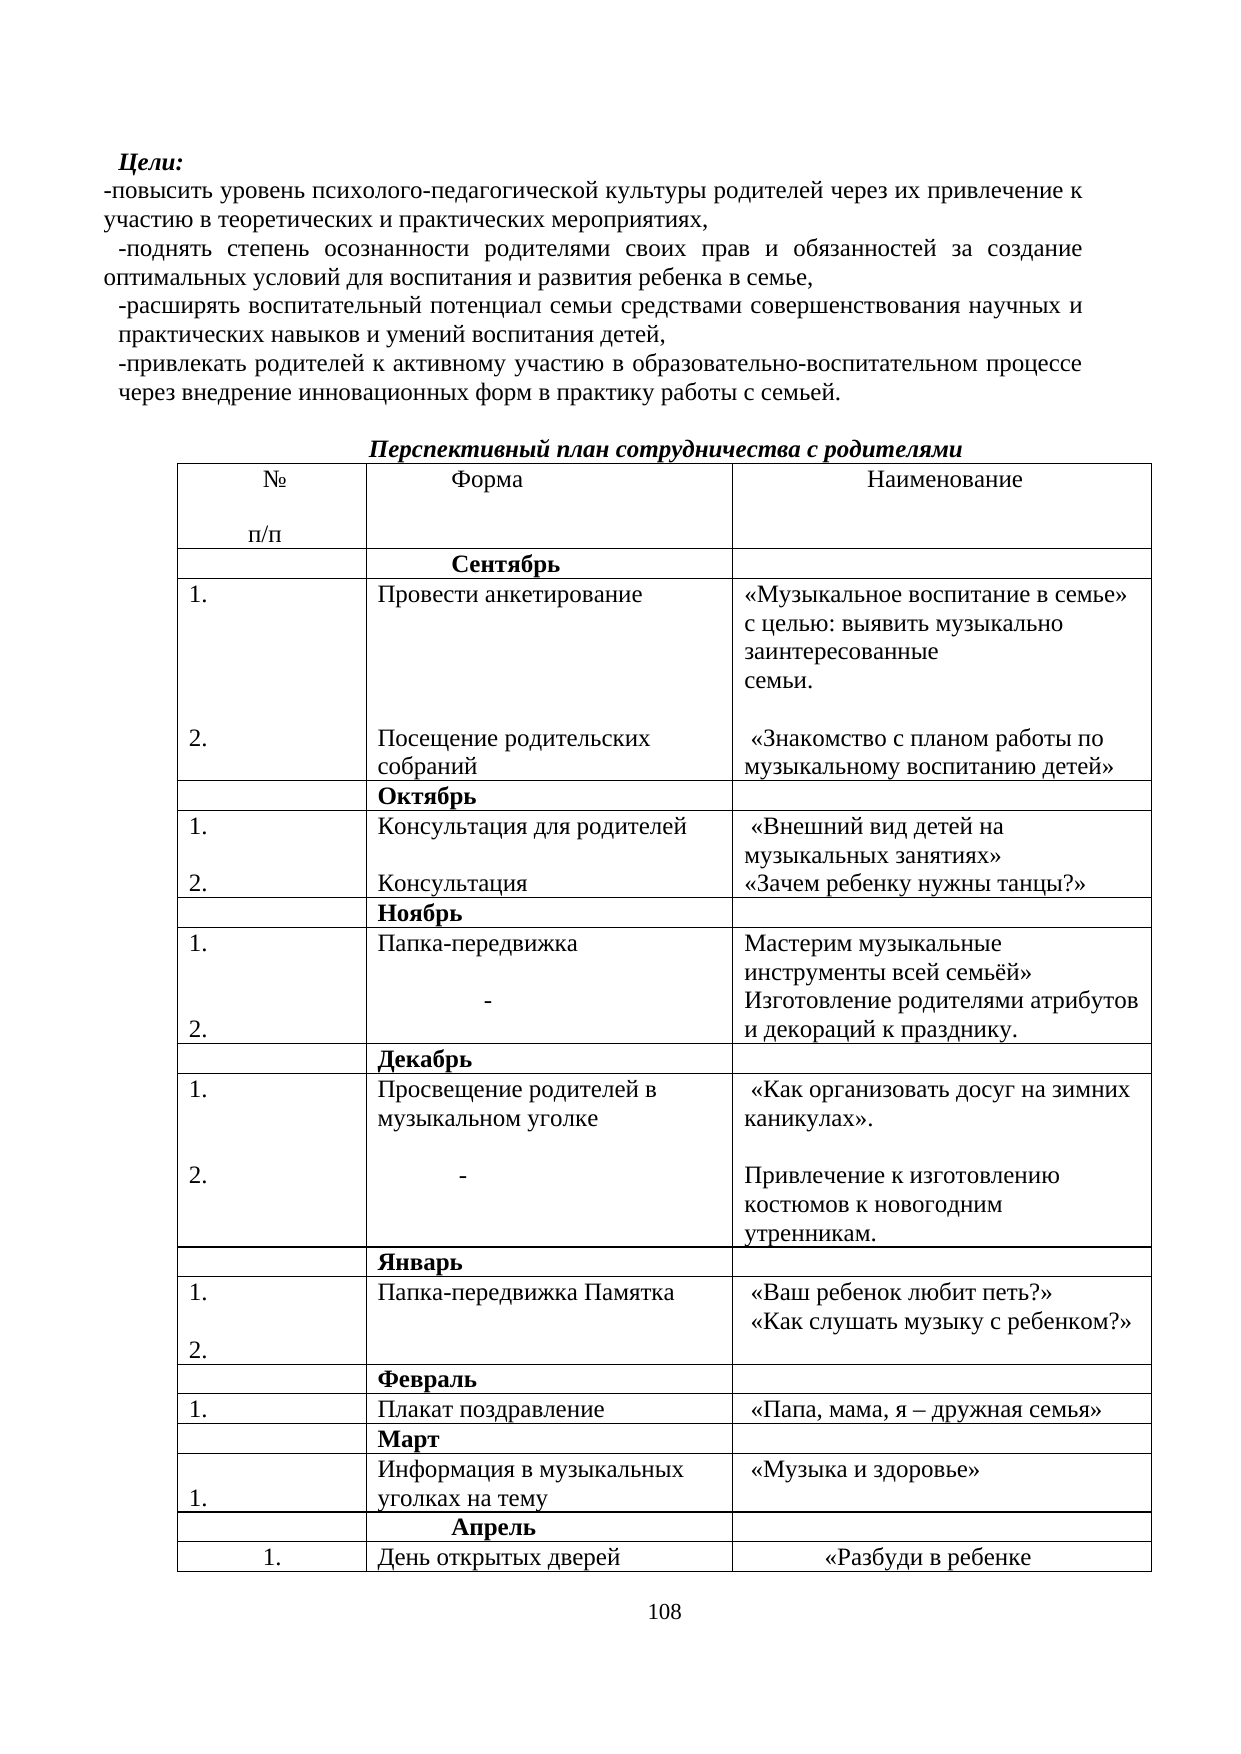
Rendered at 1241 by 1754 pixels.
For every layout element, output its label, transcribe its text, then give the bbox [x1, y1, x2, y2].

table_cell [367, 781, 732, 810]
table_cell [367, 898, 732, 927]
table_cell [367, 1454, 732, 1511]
text Цели: [103, 147, 1152, 176]
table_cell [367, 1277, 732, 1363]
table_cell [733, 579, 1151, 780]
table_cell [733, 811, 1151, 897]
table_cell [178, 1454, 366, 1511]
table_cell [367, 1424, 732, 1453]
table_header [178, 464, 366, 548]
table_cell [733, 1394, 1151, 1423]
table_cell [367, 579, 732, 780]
text -привлекать родителей к активному участию в образовательно-воспитательном процессе через внедрение инновационных форм в практику работы с семьей. [118, 348, 1083, 406]
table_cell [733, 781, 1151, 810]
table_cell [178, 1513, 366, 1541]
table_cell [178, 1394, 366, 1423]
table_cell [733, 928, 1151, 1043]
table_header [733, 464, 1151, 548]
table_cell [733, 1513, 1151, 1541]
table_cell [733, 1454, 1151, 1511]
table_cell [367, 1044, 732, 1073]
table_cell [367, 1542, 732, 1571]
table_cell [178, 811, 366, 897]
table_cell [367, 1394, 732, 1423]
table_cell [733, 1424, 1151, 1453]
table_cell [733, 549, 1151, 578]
text -поднять степень осознанности родителями своих прав и обязанностей за создание оптимальных условий для воспитания и развития ребенка в семье, [103, 233, 1083, 291]
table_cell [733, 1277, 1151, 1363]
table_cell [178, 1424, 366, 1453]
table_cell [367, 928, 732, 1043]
text Перспективный план сотрудничества с родителями [236, 434, 1083, 463]
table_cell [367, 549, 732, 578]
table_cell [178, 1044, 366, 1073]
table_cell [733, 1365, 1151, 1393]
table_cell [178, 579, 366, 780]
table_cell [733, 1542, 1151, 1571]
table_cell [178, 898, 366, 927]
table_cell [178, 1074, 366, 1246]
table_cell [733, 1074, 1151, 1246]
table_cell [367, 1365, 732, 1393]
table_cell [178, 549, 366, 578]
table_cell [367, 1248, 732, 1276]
text -повысить уровень психолого-педагогической культуры родителей через их привлечение к участию в теоретических и практических мероприятиях, [103, 176, 1083, 233]
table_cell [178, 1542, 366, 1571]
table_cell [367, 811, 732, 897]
text -расширять воспитательный потенциал семьи средствами совершенствования научных и практических навыков и умений воспитания детей, [118, 291, 1083, 348]
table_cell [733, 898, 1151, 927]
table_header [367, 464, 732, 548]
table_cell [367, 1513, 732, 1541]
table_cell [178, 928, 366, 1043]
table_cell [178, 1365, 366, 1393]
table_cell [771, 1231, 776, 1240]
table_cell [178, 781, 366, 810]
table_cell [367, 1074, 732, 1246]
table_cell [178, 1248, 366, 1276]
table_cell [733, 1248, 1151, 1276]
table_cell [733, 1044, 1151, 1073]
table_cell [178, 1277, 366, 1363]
